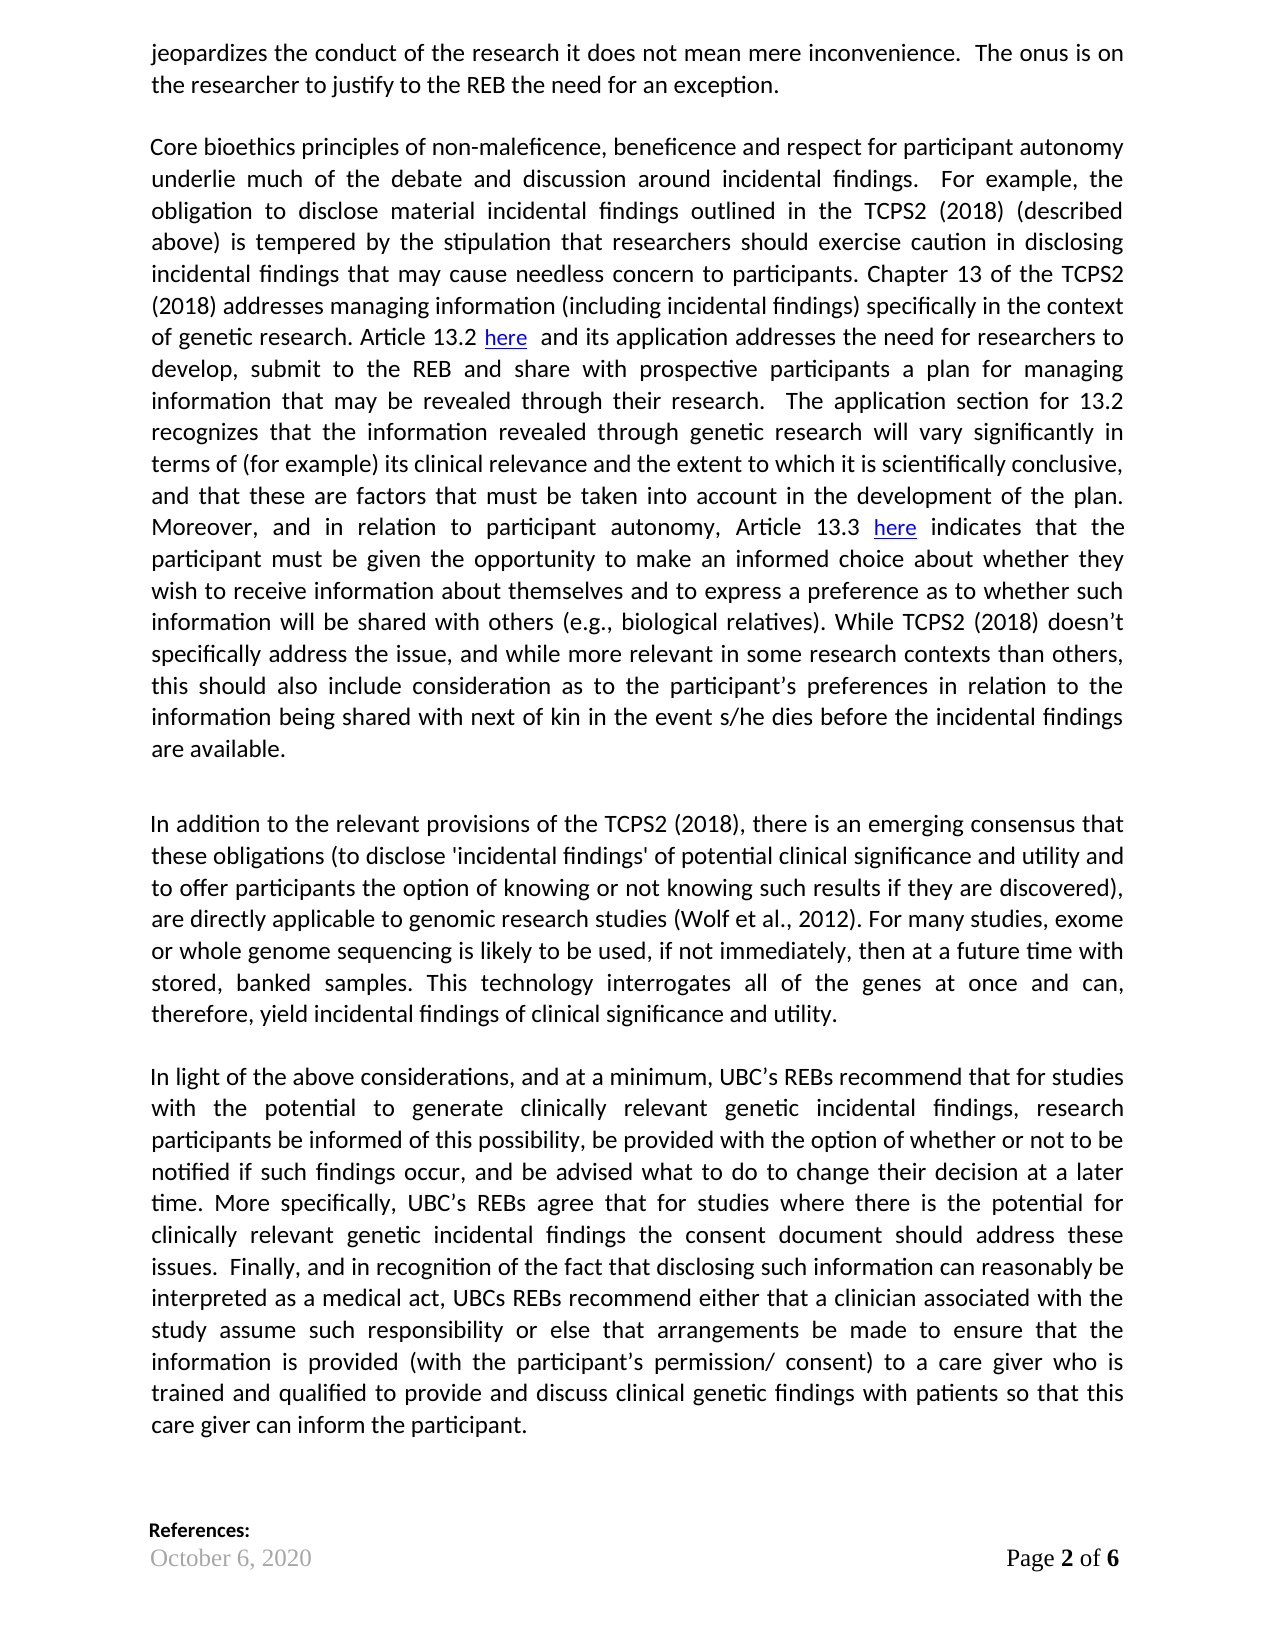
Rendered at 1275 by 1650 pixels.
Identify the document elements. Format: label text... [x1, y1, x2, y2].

text In light of the above considerations, and at a minimum, UBC’s REBs recommend that for studies with the potential to generate clinically relevant genetic incidental findings, research participants be informed of this possibility, be provided with the option of whether or not to be notified if such findings occur, and be advised what to do to change their decision at a later time. More specifically, UBC’s REBs agree that for studies where there is the potential for clinically relevant genetic incidental findings the consent document should address these issues. Finally, and in recognition of the fact that disclosing such information can reasonably be interpreted as a medical act, UBCs REBs recommend either that a clinician associated with the study assume such responsibility or else that arrangements be made to ensure that the information is provided (with the participant’s permission/ consent) to a care giver who is trained and qualified to provide and discuss clinical genetic findings with patients so that this care giver can inform the participant. [150, 1061, 1125, 1440]
text In addition to the relevant provisions of the TCPS2 (2018), there is an emerging consensus that these obligations (to disclose 'incidental findings' of potential clinical significance and utility and to offer participants the option of knowing or not knowing such results if they are discovered), are directly applicable to genomic research studies (Wolf et al., 2012). For many studies, exome or whole genome sequencing is likely to be used, if not immediately, then at a future time with stored, banked samples. This technology interrogates all of the genes at once and can, therefore, yield incidental findings of clinical significance and utility. [150, 808, 1125, 1029]
text Core bioethics principles of non-maleficence, beneficence and respect for participant autonomy underlie much of the debate and discussion around incidental findings. For example, the obligation to disclose material incidental findings outlined in the TCPS2 (2018) (described above) is tempered by the stipulation that researchers should exercise caution in disclosing incidental findings that may cause needless concern to participants. Chapter 13 of the TCPS2 (2018) addresses managing information (including incidental findings) specifically in the context of genetic research. Article 13.2 here and its application addresses the need for researchers to develop, submit to the REB and share with prospective participants a plan for managing information that may be revealed through their research. The application section for 13.2 recognizes that the information revealed through genetic research will vary significantly in terms of (for example) its clinical relevance and the extent to which it is scientifically conclusive, and that these are factors that must be taken into account in the development of the plan. Moreover, and in relation to participant autonomy, Article 13.3 here indicates that the participant must be given the opportunity to make an informed choice about whether they wish to receive information about themselves and to express a preference as to whether such information will be shared with others (e.g., biological relatives). While TCPS2 (2018) doesn’t specifically address the issue, and while more relevant in some research contexts than others, this should also include consideration as to the participant’s preferences in relation to the information being shared with next of kin in the event s/he dies before the incidental findings are available. [150, 132, 1125, 764]
text References: [148, 1517, 1125, 1542]
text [150, 37, 1125, 100]
